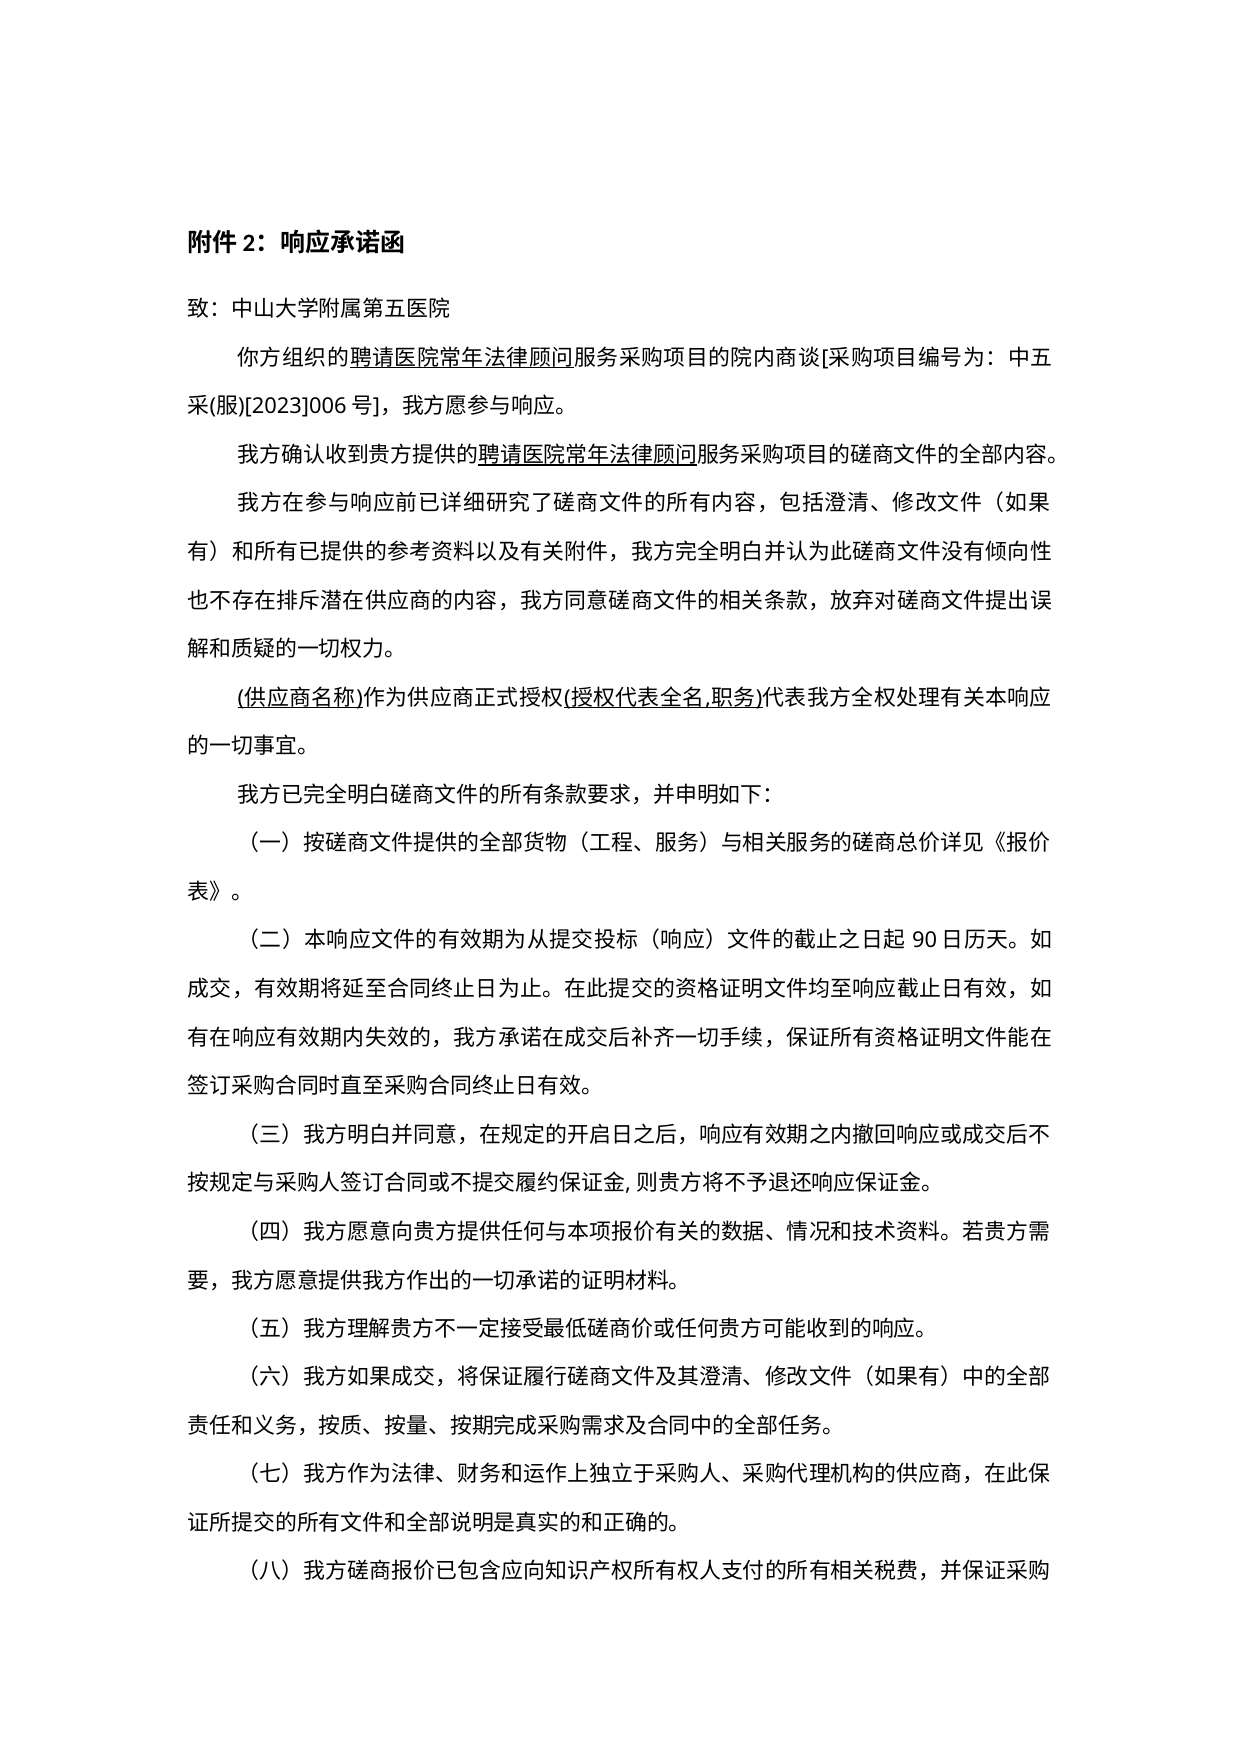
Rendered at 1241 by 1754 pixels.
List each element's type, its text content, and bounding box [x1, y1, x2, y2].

text 我方在参与响应前已详细研究了磋商文件的所有内容，包括澄清、修改文件（如果有）和所有已提供的参考资料以及有关附件，我方完全明白并认为此磋商文件没有倾向性，也不存在排斥潜在供应商的内容，我方同意磋商文件的相关条款，放弃对磋商文件提出误解和质疑的一切权力。 [187, 485, 1053, 663]
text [187, 1553, 1053, 1586]
text (供应商名称)作为供应商正式授权(授权代表全名,职务)代表我方全权处理有关本响应的一切事宜。 [187, 679, 1053, 761]
text （三）我方明白并同意，在规定的开启日之后，响应有效期之内撤回响应或成交后不按规定与采购人签订合同或不提交履约保证金, 则贵方将不予退还响应保证金。 [187, 1116, 1053, 1198]
text （七）我方作为法律、财务和运作上独立于采购人、采购代理机构的供应商，在此保证所提交的所有文件和全部说明是真实的和正确的。 [187, 1456, 1053, 1537]
text （四）我方愿意向贵方提供任何与本项报价有关的数据、情况和技术资料。若贵方需要，我方愿意提供我方作出的一切承诺的证明材料。 [187, 1213, 1053, 1295]
text （二）本响应文件的有效期为从提交投标（响应）文件的截止之日起90日历天。如成交，有效期将延至合同终止日为止。在此提交的资格证明文件均至响应截止日有效，如有在响应有效期内失效的，我方承诺在成交后补齐一切手续，保证所有资格证明文件能在签订采购合同时直至采购合同终止日有效。 [187, 922, 1053, 1101]
text 我方确认收到贵方提供的聘请医院常年法律顾问服务采购项目的磋商文件的全部内容。 [187, 436, 1053, 469]
text （六）我方如果成交，将保证履行磋商文件及其澄清、修改文件（如果有）中的全部责任和义务，按质、按量、按期完成采购需求及合同中的全部任务。 [187, 1359, 1053, 1440]
text （一）按磋商文件提供的全部货物（工程、服务）与相关服务的磋商总价详见《报价表》。 [187, 825, 1053, 906]
text （五）我方理解贵方不一定接受最低磋商价或任何贵方可能收到的响应。 [187, 1311, 1053, 1343]
text 我方已完全明白磋商文件的所有条款要求，并申明如下： [187, 776, 1053, 809]
text 附件2：响应承诺函 [187, 208, 1053, 273]
text 致：中山大学附属第五医院 [187, 291, 1053, 323]
text 你方组织的聘请医院常年法律顾问服务采购项目的院内商谈[采购项目编号为：中五采(服)[2023]006号]，我方愿参与响应。 [187, 339, 1053, 421]
